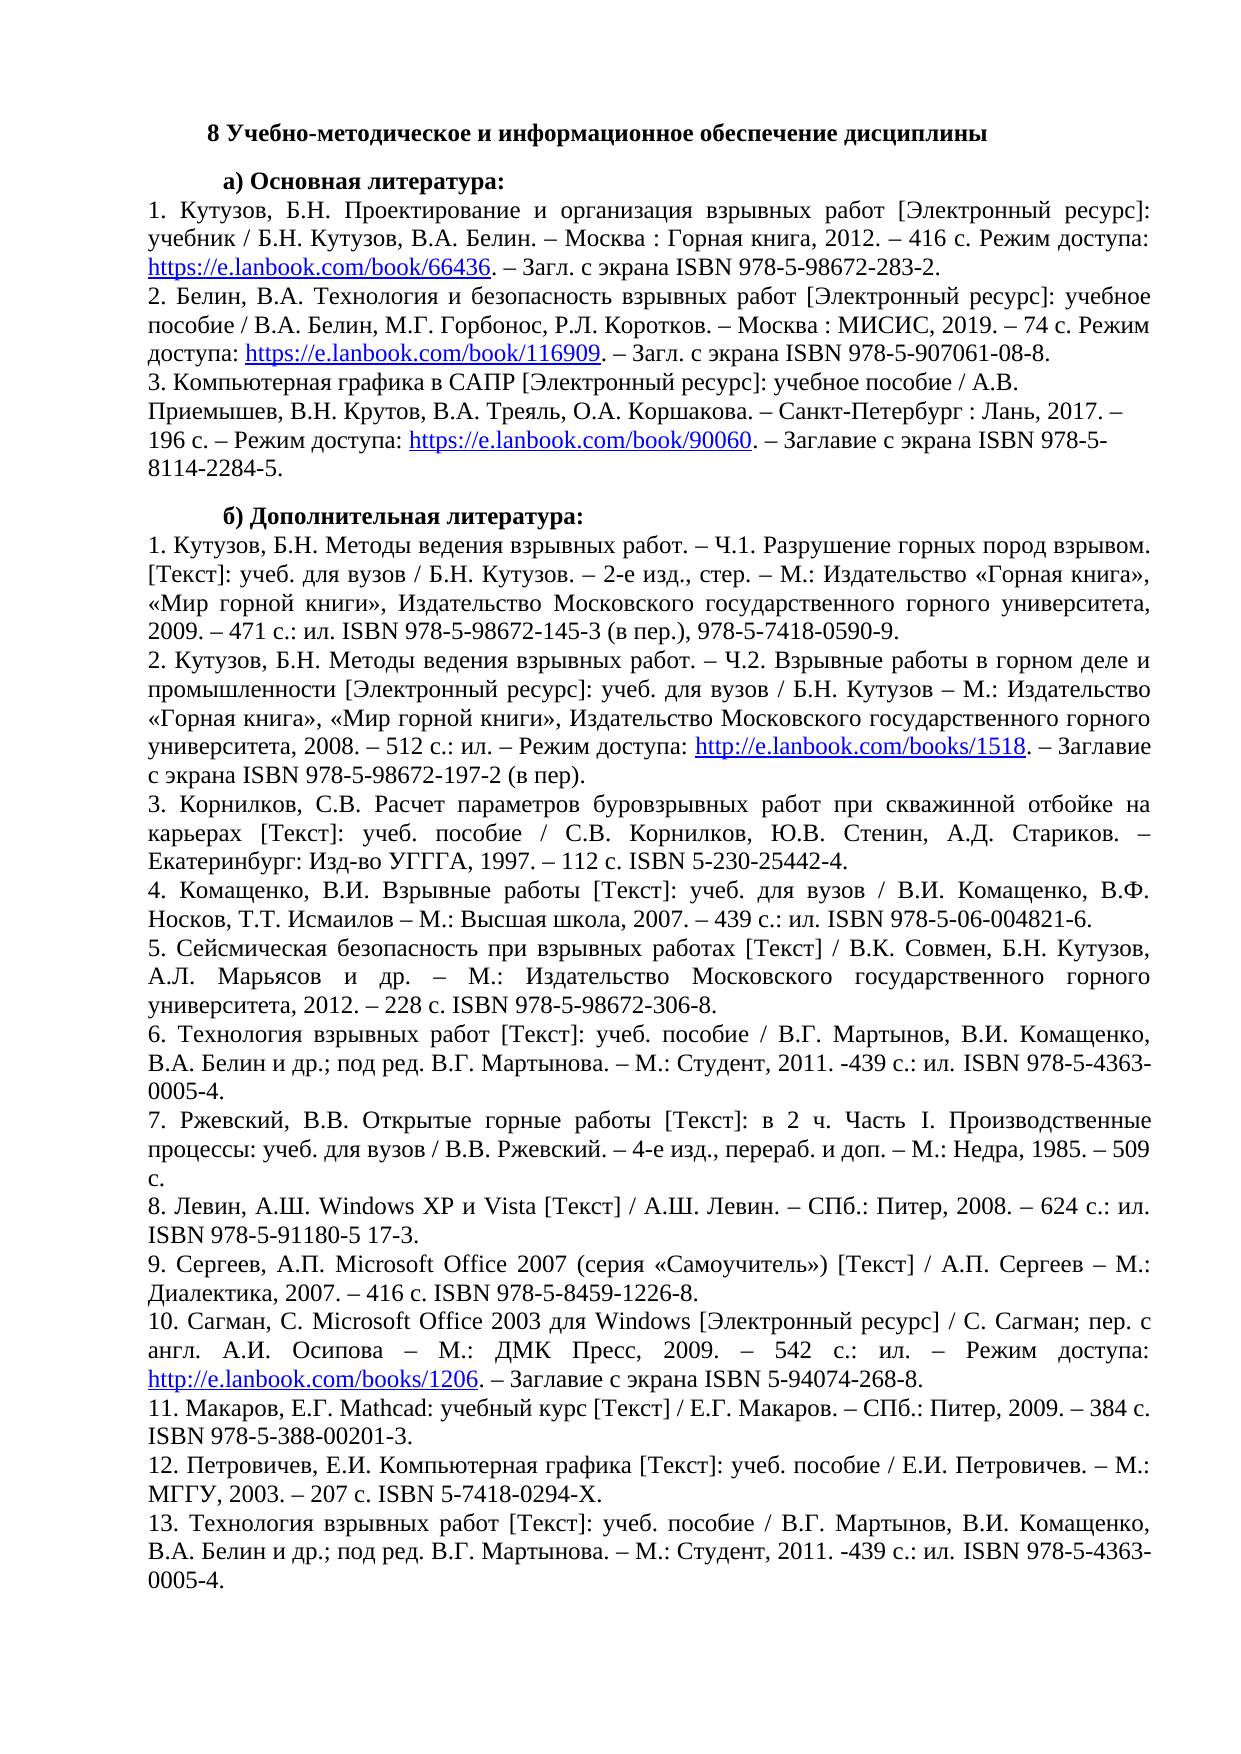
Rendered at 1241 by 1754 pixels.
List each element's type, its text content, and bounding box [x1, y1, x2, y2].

text а) Основная литература: [148, 166, 1152, 195]
text 11. Макаров, Е.Г. Mathcad: учебный курс [Текст] / Е.Г. Макаров. – СПб.: Питер, 2009. – 384 с. ISBN 978-5-388-00201-3. [148, 1393, 1152, 1450]
text 3. Компьютерная графика в САПР [Электронный ресурс]: учебное пособие / А.В. Приемышев, В.Н. Крутов, В.А. Треяль, О.А. Коршакова. – Санкт-Петербург : Лань, 2017. – 196 с. – Режим доступа: https://e.lanbook.com/book/90060. – Заглавие с экрана ISBN 978-5-8114-2284-5. [148, 367, 1152, 482]
text 2. Кутузов, Б.Н. Методы ведения взрывных работ. – Ч.2. Взрывные работы в горном деле и промышленности [Электронный ресурс]: учеб. для вузов / Б.Н. Кутузов – М.: Издательство «Горная книга», «Мир горной книги», Издательство Московского государственного горного университета, 2008. – 512 с.: ил. – Режим доступа: http://e.lanbook.com/books/1518. – Заглавие с экрана ISBN 978-5-98672-197-2 (в пер). [148, 645, 1152, 789]
text б) Дополнительная литература: [148, 501, 1152, 530]
text 13. Технология взрывных работ [Текст]: учеб. пособие / В.Г. Мартынов, В.И. Комащенко, В.А. Белин и др.; под ред. В.Г. Мартынова. – М.: Студент, 2011. -439 с.: ил. ISBN 978-5-4363-0005-4. [148, 1508, 1152, 1594]
text 8 Учебно-методическое и информационное обеспечение дисциплины [207, 118, 1152, 147]
text 2. Белин, В.А. Технология и безопасность взрывных работ [Электронный ресурс]: учебное пособие / В.А. Белин, М.Г. Горбонос, Р.Л. Коротков. – Москва : МИСИС, 2019. – 74 с. Режим доступа: https://e.lanbook.com/book/116909. – Загл. с экрана ISBN 978-5-907061-08-8. [148, 281, 1152, 367]
text 9. Сергеев, А.П. Microsoft Office 2007 (серия «Самоучитель») [Текст] / А.П. Сергеев – М.: Диалектика, 2007. – 416 с. ISBN 978-5-8459-1226-8. [148, 1249, 1152, 1306]
text 7. Ржевский, В.В. Открытые горные работы [Текст]: в 2 ч. Часть I. Производственные процессы: учеб. для вузов / В.В. Ржевский. – 4-е изд., перераб. и доп. – М.: Недра, 1985. – 509 с. [148, 1105, 1152, 1191]
text 3. Корнилков, С.В. Расчет параметров буровзрывных работ при скважинной отбойке на карьерах [Текст]: учеб. пособие / С.В. Корнилков, Ю.В. Стенин, А.Д. Стариков. – Екатеринбург: Изд-во УГГГА, 1997. – 112 с. ISBN 5-230-25442-4. [148, 789, 1152, 875]
text 6. Технология взрывных работ [Текст]: учеб. пособие / В.Г. Мартынов, В.И. Комащенко, В.А. Белин и др.; под ред. В.Г. Мартынова. – М.: Студент, 2011. -439 с.: ил. ISBN 978-5-4363-0005-4. [148, 1019, 1152, 1105]
text 8. Левин, А.Ш. Windows XP и Vista [Текст] / А.Ш. Левин. – СПб.: Питер, 2008. – 624 с.: ил. ISBN 978-5-91180-5 17-3. [148, 1191, 1152, 1249]
text 10. Сагман, С. Microsoft Office 2003 для Windows [Электронный ресурс] / С. Сагман; пер. с англ. А.И. Осипова – М.: ДМК Пресс, 2009. – 542 с.: ил. – Режим доступа: http://e.lanbook.com/books/1206. – Заглавие с экрана ISBN 5-94074-268-8. [148, 1306, 1152, 1393]
text 12. Петровичев, Е.И. Компьютерная графика [Текст]: учеб. пособие / Е.И. Петровичев. – М.: МГГУ, 2003. – 207 с. ISBN 5-7418-0294-Х. [148, 1450, 1152, 1508]
text 4. Комащенко, В.И. Взрывные работы [Текст]: учеб. для вузов / В.И. Комащенко, В.Ф. Носков, Т.Т. Исмаилов – М.: Высшая школа, 2007. – 439 с.: ил. ISBN 978-5-06-004821-6. [148, 875, 1152, 933]
text 1. Кутузов, Б.Н. Проектирование и организация взрывных работ [Электронный ресурс]: учебник / Б.Н. Кутузов, В.А. Белин. – Москва : Горная книга, 2012. – 416 с. Режим доступа: https://e.lanbook.com/book/66436. – Загл. с экрана ISBN 978-5-98672-283-2. [148, 195, 1152, 281]
text 5. Сейсмическая безопасность при взрывных работах [Текст] / В.К. Совмен, Б.Н. Кутузов, А.Л. Марьясов и др. – М.: Издательство Московского государственного горного университета, 2012. – 228 с. ISBN 978-5-98672-306-8. [148, 933, 1152, 1019]
text 1. Кутузов, Б.Н. Методы ведения взрывных работ. – Ч.1. Разрушение горных пород взрывом. [Текст]: учеб. для вузов / Б.Н. Кутузов. – 2-е изд., стер. – М.: Издательство «Горная книга», «Мир горной книги», Издательство Московского государственного горного университета, 2009. – 471 с.: ил. ISBN 978-5-98672-145-3 (в пер.), 978-5-7418-0590-9. [148, 530, 1152, 645]
